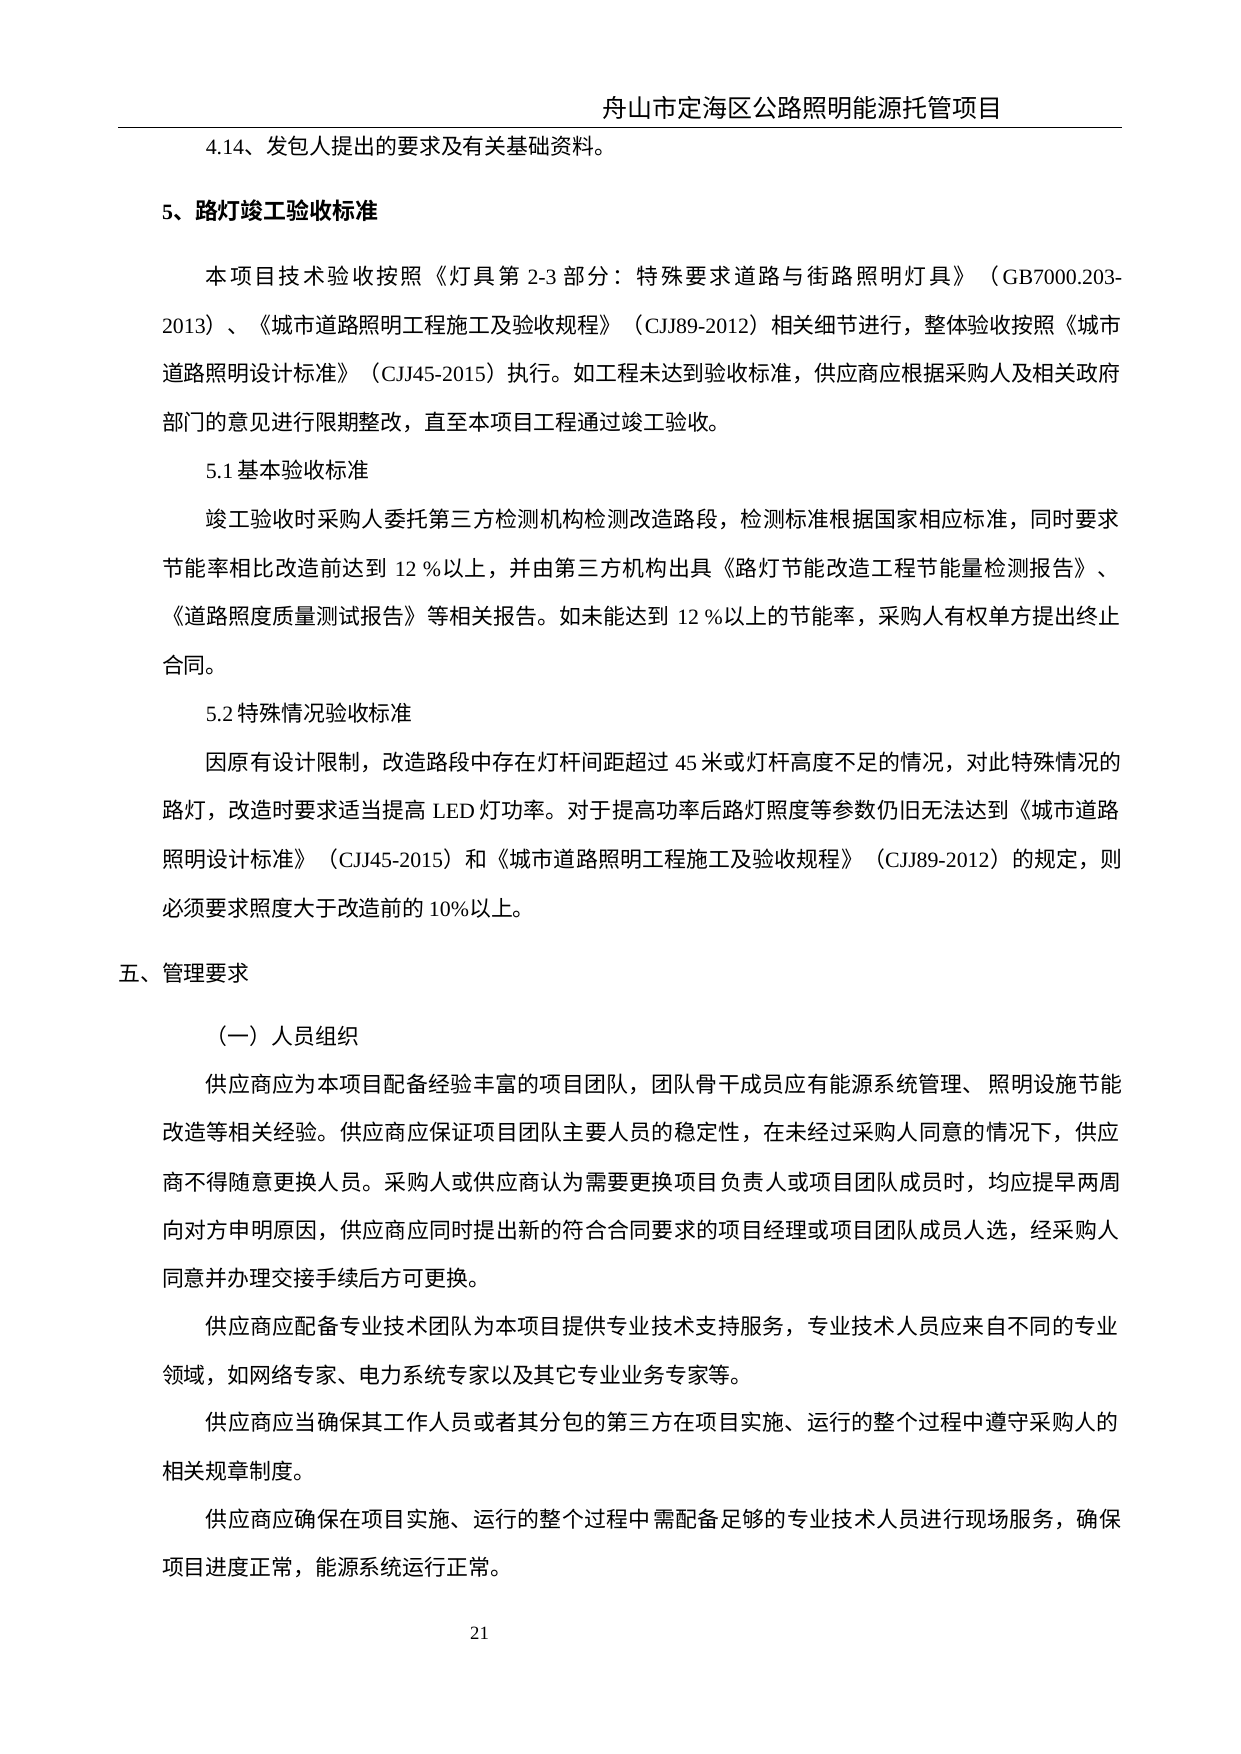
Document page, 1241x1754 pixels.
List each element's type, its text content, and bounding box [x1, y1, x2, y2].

text 本项目技术验收按照《灯具第2-3部分：特殊要求道路与街路照明灯具》（GB7000.203-2013）、《城市道路照明工程施工及验收规程》（CJJ89-2012）相关细节进行，整体验收按照《城市道路照明设计标准》（CJJ45-2015）执行。如工程未达到验收标准，供应商应根据采购人及相关政府部门的意见进行限期整改，直至本项目工程通过竣工验收。 [162, 258, 1122, 437]
text 竣工验收时采购人委托第三方检测机构检测改造路段，检测标准根据国家相应标准，同时要求节能率相比改造前达到 12 %以上，并由第三方机构出具《路灯节能改造工程节能量检测报告》、《道路照度质量测试报告》等相关报告。如未能达到 12 %以上的节能率，采购人有权单方提出终止合同。 [162, 501, 1122, 680]
subtitle 五、管理要求 [118, 955, 1122, 988]
text 因原有设计限制，改造路段中存在灯杆间距超过45米或灯杆高度不足的情况，对此特殊情况的路灯，改造时要求适当提高LED灯功率。对于提高功率后路灯照度等参数仍旧无法达到《城市道路照明设计标准》（CJJ45-2015）和《城市道路照明工程施工及验收规程》（CJJ89-2012）的规定，则必须要求照度大于改造前的10%以上。 [162, 744, 1122, 923]
text （一）人员组织 [162, 1020, 1122, 1052]
text 5.1基本验收标准 [162, 453, 1122, 486]
text 供应商应配备专业技术团队为本项目提供专业技术支持服务，专业技术人员应来自不同的专业领域，如网络专家、电力系统专家以及其它专业业务专家等。 [162, 1309, 1122, 1391]
text 4.14、发包人提出的要求及有关基础资料。 [162, 128, 1122, 161]
text 供应商应确保在项目实施、运行的整个过程中需配备足够的专业技术人员进行现场服务，确保项目进度正常，能源系统运行正常。 [162, 1502, 1122, 1583]
text 供应商应当确保其工作人员或者其分包的第三方在项目实施、运行的整个过程中遵守采购人的相关规章制度。 [162, 1406, 1122, 1487]
text 5、路灯竣工验收标准 [162, 177, 1122, 242]
text 5.2特殊情况验收标准 [162, 696, 1122, 728]
text 供应商应为本项目配备经验丰富的项目团队，团队骨干成员应有能源系统管理、照明设施节能改造等相关经验。供应商应保证项目团队主要人员的稳定性，在未经过采购人同意的情况下，供应商不得随意更换人员。采购人或供应商认为需要更换项目负责人或项目团队成员时，均应提早两周向对方申明原因，供应商应同时提出新的符合合同要求的项目经理或项目团队成员人选，经采购人同意并办理交接手续后方可更换。 [162, 1067, 1122, 1294]
